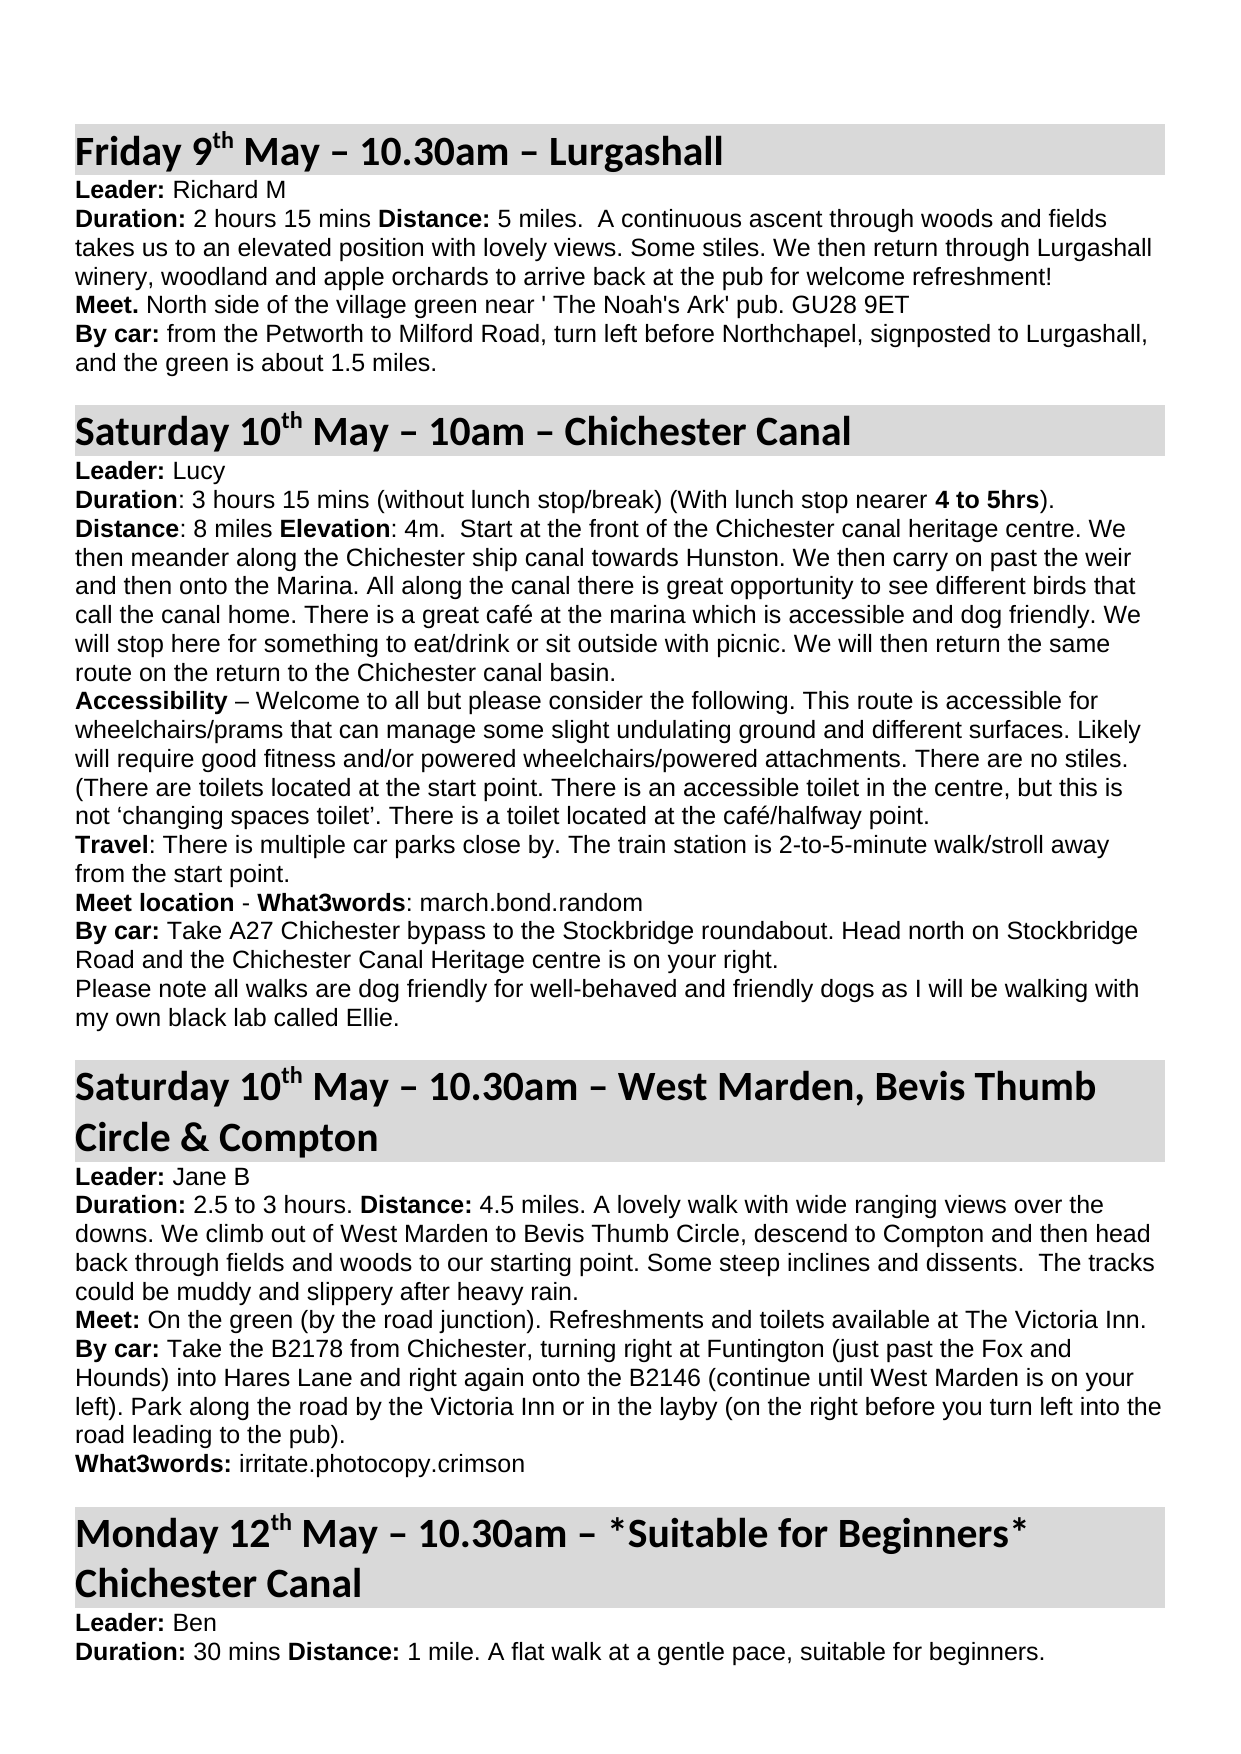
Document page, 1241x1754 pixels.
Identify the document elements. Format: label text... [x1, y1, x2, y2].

text Please note all walks are dog friendly for well-behaved and friendly dogs as I will be walking with my own black lab called Ellie. [75, 974, 1165, 1031]
text Meet. North side of the village green near ' The Noah's Ark' pub. GU28 9ET [75, 290, 1165, 319]
text Meet: On the green (by the road junction). Refreshments and toilets available at The Victoria Inn. [75, 1305, 1165, 1334]
text What3words: irritate.photocopy.crimson [75, 1449, 1165, 1478]
text Meet location - What3words: march.bond.random [75, 887, 1165, 916]
text By car: from the Petworth to Milford Road, turn left before Northchapel, signposted to Lurgashall, and the green is about 1.5 miles. [75, 319, 1165, 377]
subtitle Saturday 10th May – 10.30am – West Marden, Bevis Thumb Circle & Compton [75, 1060, 1165, 1162]
text Leader: Richard M [75, 175, 1165, 204]
text Duration: 3 hours 15 mins (without lunch stop/break) (With lunch stop nearer 4 to 5hrs). Distance: 8 miles Elevation: 4m. Start at the front of the Chichester canal heritage centre. We then meander along the Chichester ship canal towards Hunston. We then carry on past the weir and then onto the Marina. All along the canal there is great opportunity to see different birds that call the canal home. There is a great café at the marina which is accessible and dog friendly. We will stop here for something to eat/drink or sit outside with picnic. We will then return the same route on the return to the Chichester canal basin. [75, 485, 1165, 686]
text By car: Take the B2178 from Chichester, turning right at Funtington (just past the Fox and Hounds) into Hares Lane and right again onto the B2146 (continue until West Marden is on your left). Park along the road by the Victoria Inn or in the layby (on the right before you turn left into the road leading to the pub). [75, 1334, 1165, 1449]
subtitle Friday 9th May – 10.30am – Lurgashall [75, 124, 1165, 175]
text By car: Take A27 Chichester bypass to the Stockbridge roundabout. Head north on Stockbridge Road and the Chichester Canal Heritage centre is on your right. [75, 916, 1165, 974]
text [75, 1608, 1165, 1666]
text Duration: 2.5 to 3 hours. Distance: 4.5 miles. A lovely walk with wide ranging views over the downs. We climb out of West Marden to Bevis Thumb Circle, descend to Compton and then head back through fields and woods to our starting point. Some steep inclines and dissents. The tracks could be muddy and slippery after heavy rain. [75, 1190, 1165, 1305]
text Accessibility – Welcome to all but please consider the following. This route is accessible for wheelchairs/prams that can manage some slight undulating ground and different surfaces. Likely will require good fitness and/or powered wheelchairs/powered attachments. There are no stiles. (There are toilets located at the start point. There is an accessible toilet in the centre, but this is not ‘changing spaces toilet’. There is a toilet located at the café/halfway point. [75, 686, 1165, 830]
subtitle Saturday 10th May – 10am – Chichester Canal [75, 405, 1165, 456]
text Leader: Lucy [75, 456, 1165, 485]
text Travel: There is multiple car parks close by. The train station is 2-to-5-minute walk/stroll away from the start point. [75, 830, 1165, 887]
text Duration: 2 hours 15 mins Distance: 5 miles. A continuous ascent through woods and fields takes us to an elevated position with lovely views. Some stiles. We then return through Lurgashall winery, woodland and apple orchards to arrive back at the pub for welcome refreshment! [75, 204, 1165, 290]
subtitle Monday 12th May – 10.30am – *Suitable for Beginners* Chichester Canal [75, 1507, 1165, 1608]
text Leader: Jane B [75, 1162, 1165, 1190]
